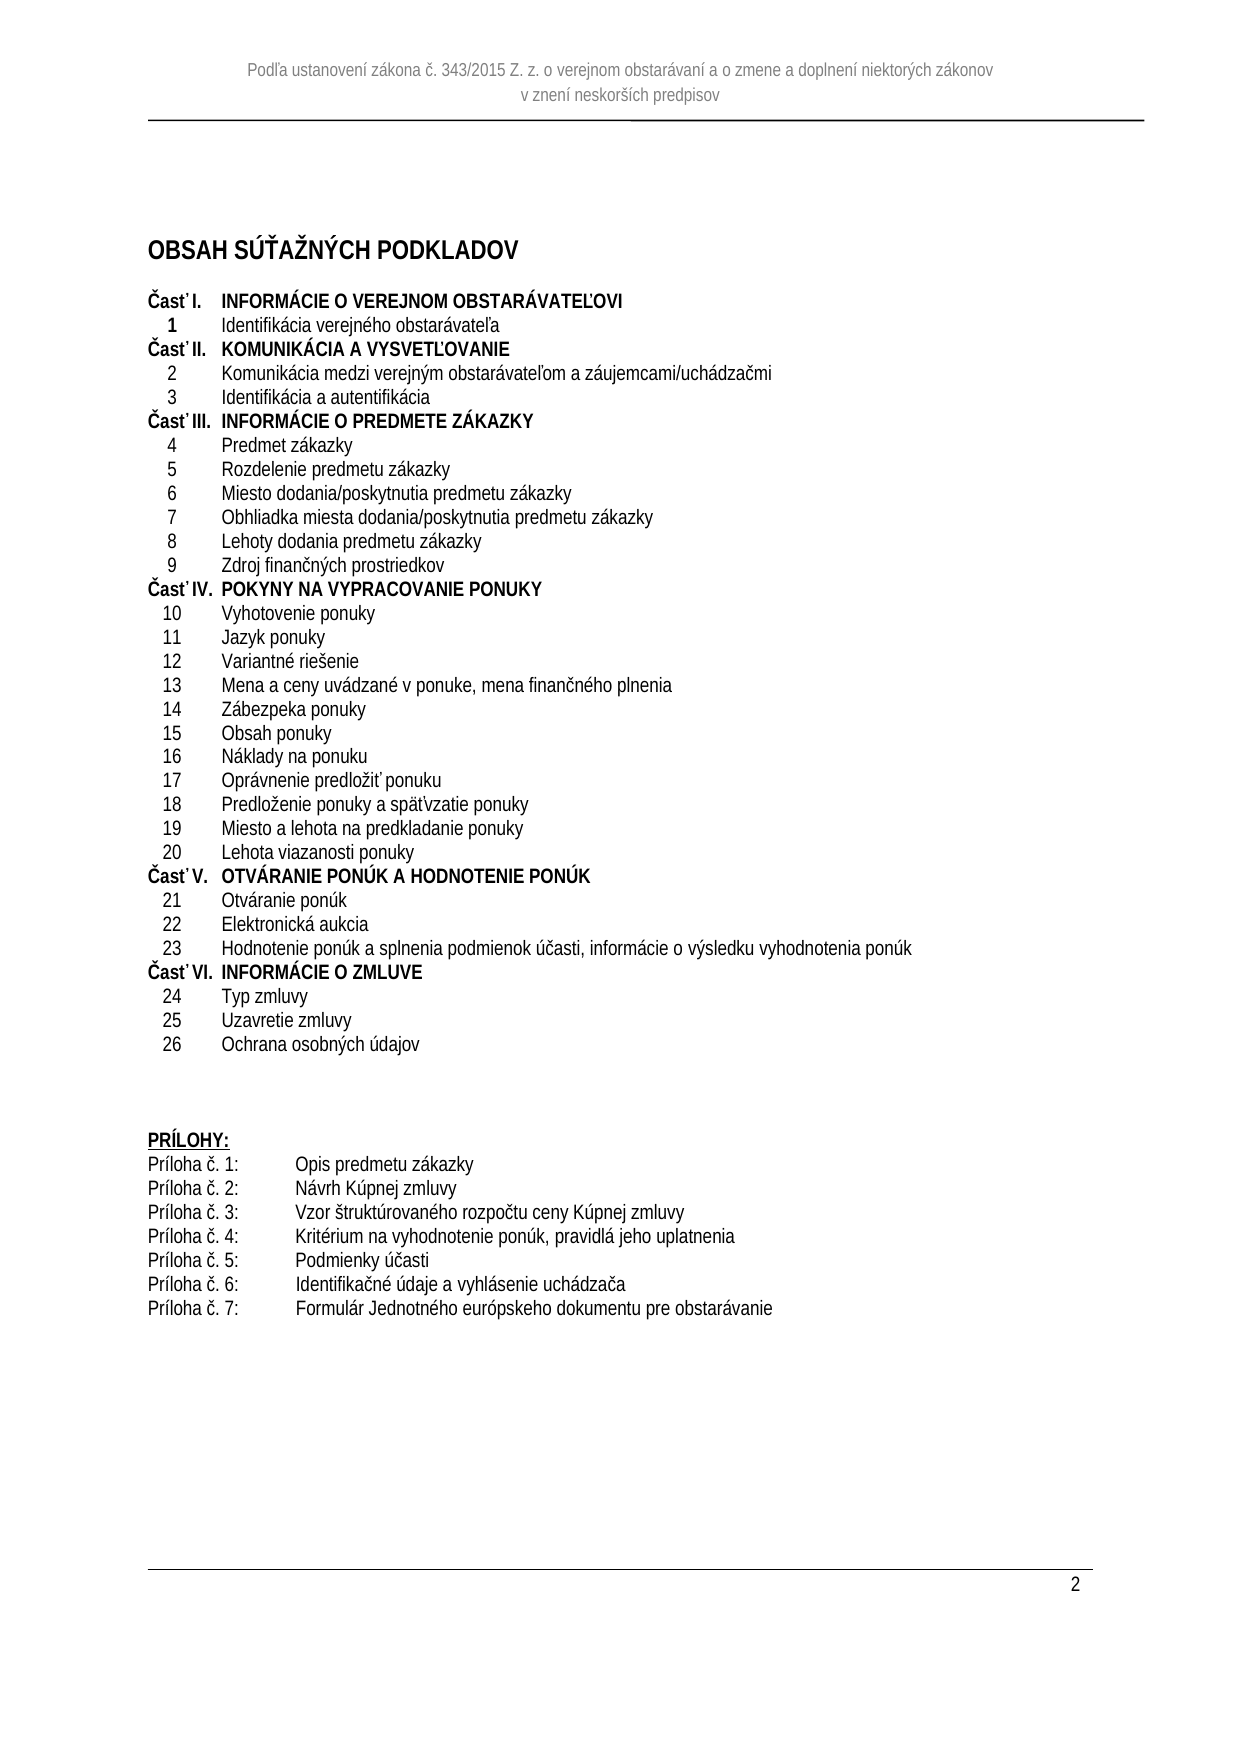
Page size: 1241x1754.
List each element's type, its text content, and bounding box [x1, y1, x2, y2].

text Časť VI. INFORMÁCIE O ZMLUVE [148, 960, 1093, 984]
text 8 Lehoty dodania predmetu zákazky [162, 529, 1093, 553]
text Časť IV. POKYNY NA VYPRACOVANIE PONUKY [148, 577, 1093, 601]
text Príloha č. 7: Formulár Jednotného európskeho dokumentu pre obstarávanie [148, 1296, 1093, 1319]
text 24 Typ zmluvy [162, 984, 1093, 1008]
text 26 Ochrana osobných údajov [162, 1032, 1093, 1056]
text 21 Otváranie ponúk [162, 888, 1093, 912]
text 12 Variantné riešenie [162, 649, 1093, 673]
text Časť I. INFORMÁCIE O VEREJNOM OBSTARÁVATEĽOVI [148, 289, 1093, 313]
text 2 Komunikácia medzi verejným obstarávateľom a záujemcami/uchádzačmi [162, 361, 1093, 385]
text 15 Obsah ponuky [162, 721, 1093, 744]
text 13 Mena a ceny uvádzané v ponuke, mena finančného plnenia [162, 673, 1093, 697]
text Príloha č. 3: Vzor štruktúrovaného rozpočtu ceny Kúpnej zmluvy [148, 1200, 1093, 1224]
text Príloha č. 5: Podmienky účasti [148, 1248, 1093, 1272]
text 25 Uzavretie zmluvy [162, 1008, 1093, 1032]
text 10 Vyhotovenie ponuky [162, 601, 1093, 625]
text 18 Predloženie ponuky a späťvzatie ponuky [162, 792, 1093, 816]
text 14 Zábezpeka ponuky [162, 697, 1093, 721]
text Príloha č. 1: Opis predmetu zákazky [148, 1152, 1093, 1176]
text 17 Oprávnenie predložiť ponuku [162, 768, 1093, 792]
text Časť II. KOMUNIKÁCIA A VYSVETĽOVANIE [148, 337, 1093, 361]
text 11 Jazyk ponuky [162, 625, 1093, 649]
text 20 Lehota viazanosti ponuky [162, 840, 1093, 864]
text OBSAH SÚŤAŽNÝCH PODKLADOV [148, 234, 1097, 265]
text 19 Miesto a lehota na predkladanie ponuky [162, 816, 1093, 840]
text Príloha č. 4: Kritérium na vyhodnotenie ponúk, pravidlá jeho uplatnenia [148, 1224, 1093, 1248]
text 16 Náklady na ponuku [162, 744, 1093, 768]
text Príloha č. 2: Návrh Kúpnej zmluvy [148, 1176, 1093, 1200]
text Časť V. OTVÁRANIE PONÚK A HODNOTENIE PONÚK [148, 864, 1093, 888]
text 7 Obhliadka miesta dodania/poskytnutia predmetu zákazky [162, 505, 1093, 529]
text Príloha č. 6: Identifikačné údaje a vyhlásenie uchádzača [148, 1272, 1093, 1296]
text 23 Hodnotenie ponúk a splnenia podmienok účasti, informácie o výsledku vyhodnotenia ponúk [162, 936, 1093, 960]
text Časť III. INFORMÁCIE O PREDMETE ZÁKAZKY [148, 409, 1093, 433]
text 5 Rozdelenie predmetu zákazky [162, 457, 1093, 481]
text 3 Identifikácia a autentifikácia [162, 385, 1093, 409]
text 4 Predmet zákazky [162, 433, 1093, 457]
text PRÍLOHY: [148, 1128, 1093, 1152]
text 9 Zdroj finančných prostriedkov [162, 553, 1093, 577]
text 6 Miesto dodania/poskytnutia predmetu zákazky [162, 481, 1093, 505]
list Identifikácia verejného obstarávateľa [167, 313, 1093, 337]
text 22 Elektronická aukcia [162, 912, 1093, 936]
